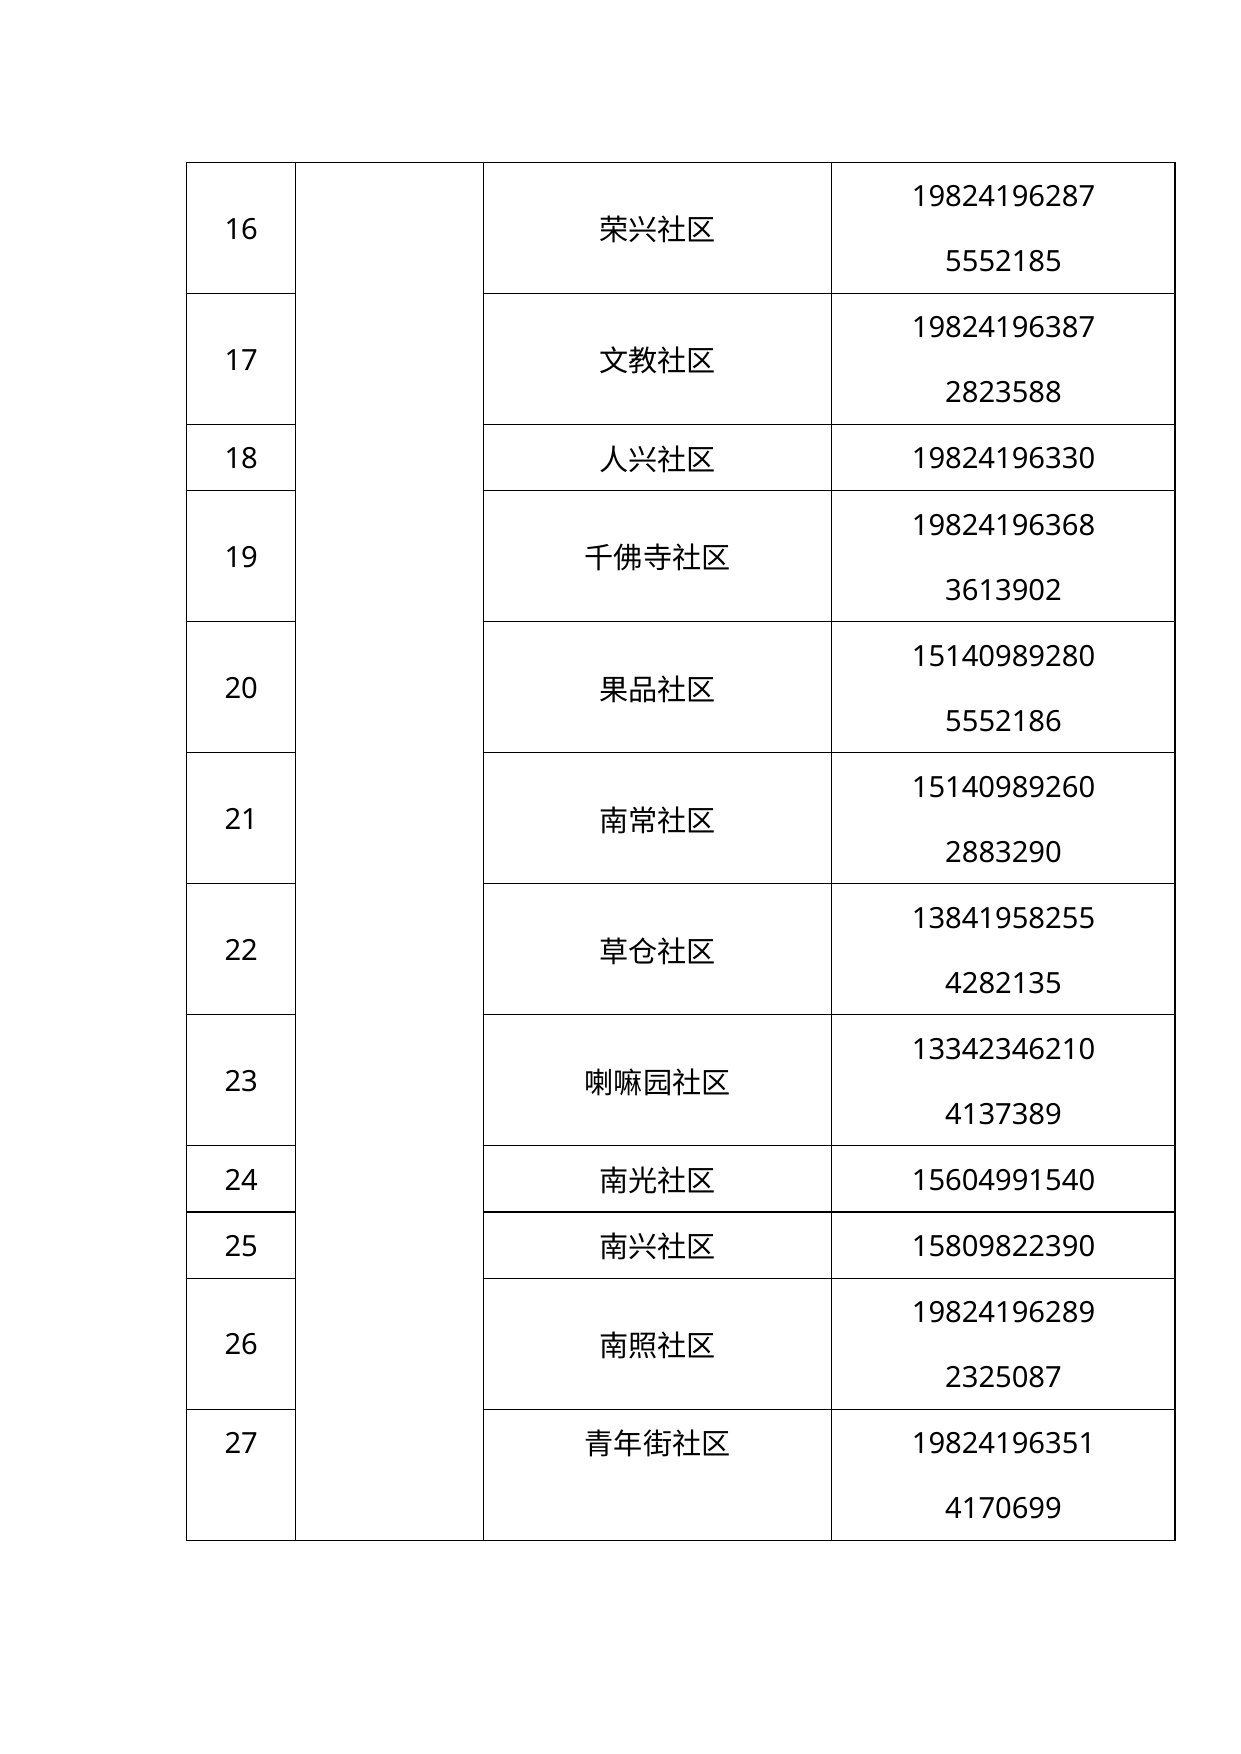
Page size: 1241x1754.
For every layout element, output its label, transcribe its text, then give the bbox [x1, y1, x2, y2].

table_cell 南常社区 [484, 753, 831, 883]
table_cell 20 [187, 622, 295, 752]
table_cell 15604991540 [832, 1146, 1174, 1211]
table_cell 南照社区 [484, 1279, 831, 1408]
table_cell 17 [187, 294, 295, 424]
table_cell 25 [187, 1213, 295, 1277]
table_cell 27 [187, 1410, 295, 1539]
table_cell 26 [187, 1279, 295, 1408]
table_cell 16 [187, 163, 295, 293]
table_cell 喇嘛园社区 [484, 1015, 831, 1145]
table_cell 19824196287 5552185 [832, 163, 1174, 293]
table_cell 19 [187, 491, 295, 621]
table_cell 19824196368 3613902 [832, 491, 1174, 621]
table_cell 人兴社区 [484, 425, 831, 490]
table_cell 果品社区 [484, 622, 831, 752]
table_cell 21 [187, 753, 295, 883]
table_cell 13342346210 4137389 [832, 1015, 1174, 1145]
table_cell 19824196330 [832, 425, 1174, 490]
table_cell 荣兴社区 [484, 163, 831, 293]
table_cell 19824196289 2325087 [832, 1279, 1174, 1408]
table_cell 24 [187, 1146, 295, 1211]
table_cell 15140989260 2883290 [832, 753, 1174, 883]
table_cell 19824196387 2823588 [832, 294, 1174, 424]
table_cell 文教社区 [484, 294, 831, 424]
table_cell 22 [187, 884, 295, 1014]
table_cell 青年街社区 [484, 1410, 831, 1539]
table_cell 23 [187, 1015, 295, 1145]
table_cell 南兴社区 [484, 1213, 831, 1277]
table_cell 草仓社区 [484, 884, 831, 1014]
table_cell 13841958255 4282135 [832, 884, 1174, 1014]
table_cell 千佛寺社区 [484, 491, 831, 621]
table_cell 15140989280 5552186 [832, 622, 1174, 752]
table_cell 19824196351 4170699 [832, 1410, 1174, 1539]
table_cell 18 [187, 425, 295, 490]
table_cell 南光社区 [484, 1146, 831, 1211]
table_cell 15809822390 [832, 1213, 1174, 1277]
